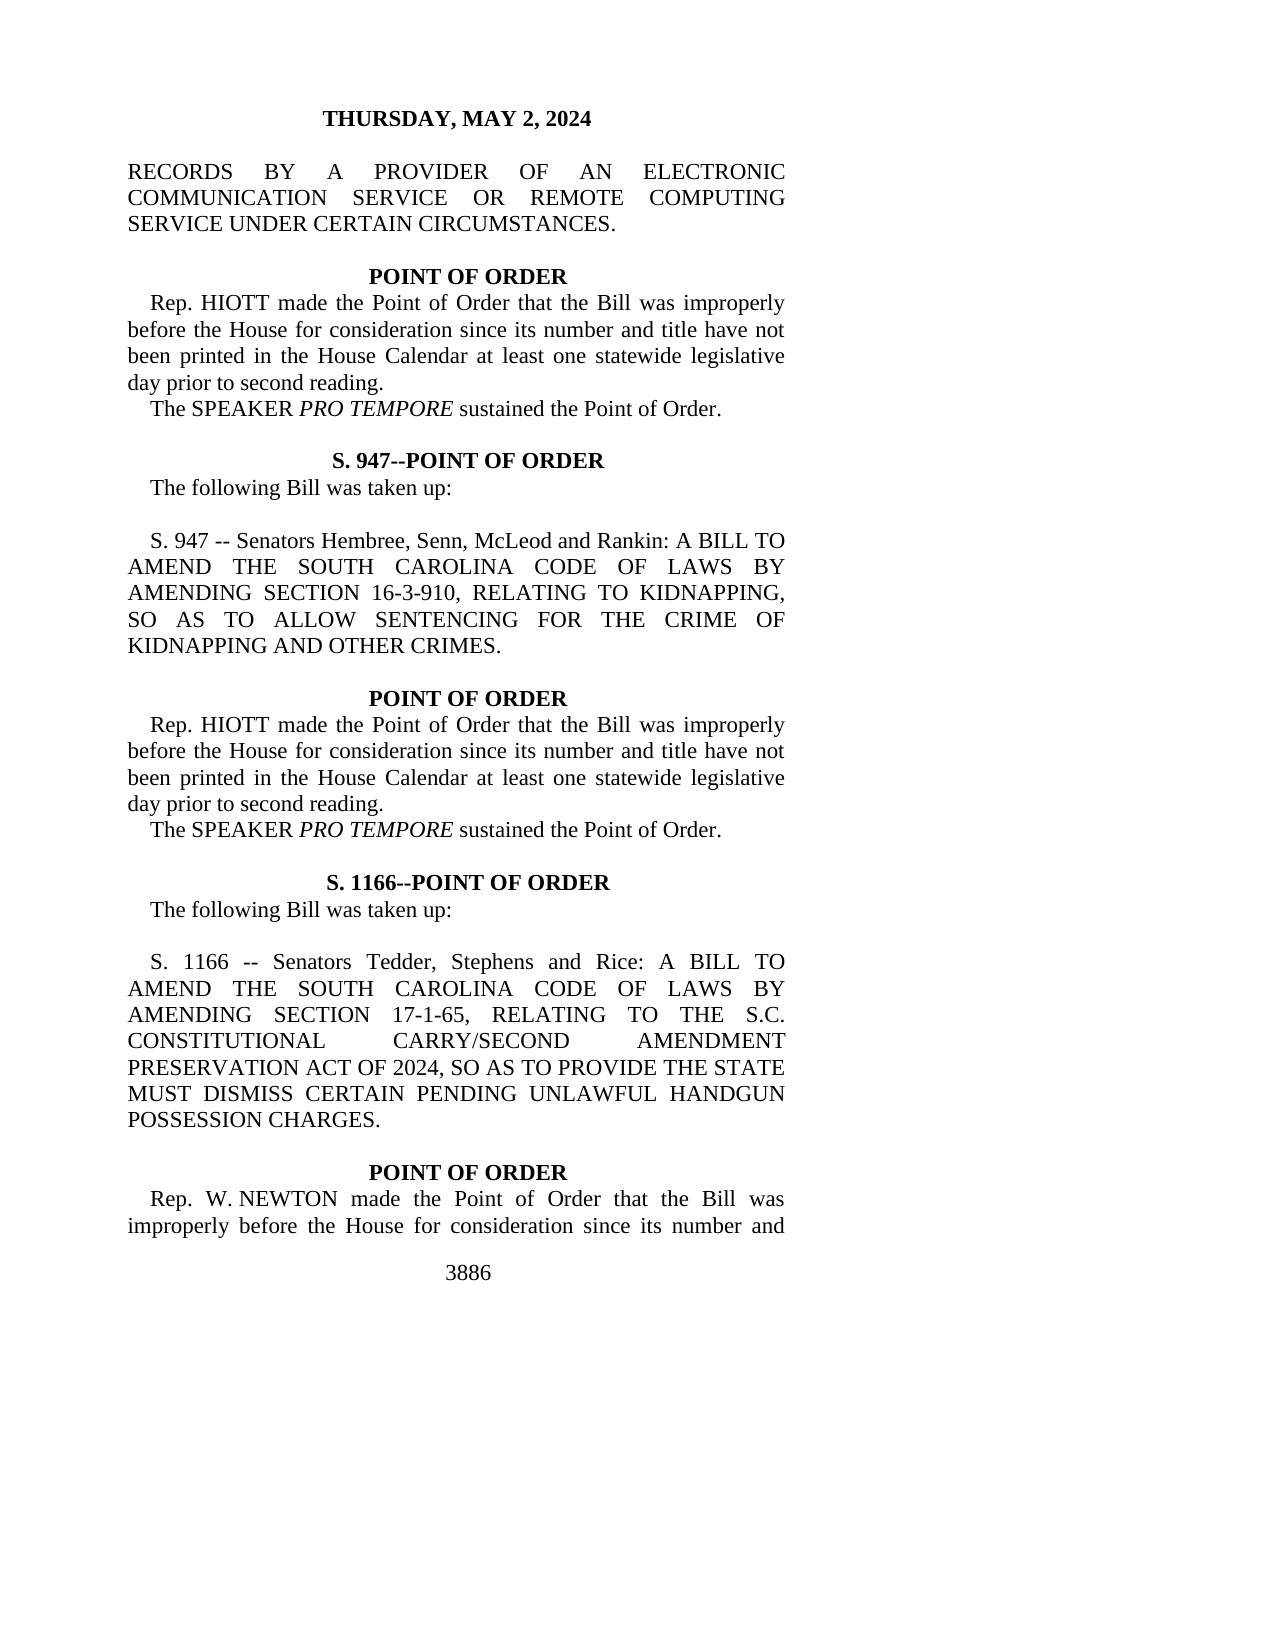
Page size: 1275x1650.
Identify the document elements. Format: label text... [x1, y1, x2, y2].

text The SPEAKER PRO TEMPORE sustained the Point of Order. [127, 817, 786, 843]
text POINT OF ORDER [127, 1159, 786, 1186]
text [127, 1186, 786, 1238]
text S. 1166--POINT OF ORDER [127, 869, 786, 896]
text POINT OF ORDER [127, 263, 786, 289]
text The following Bill was taken up: [127, 474, 786, 500]
text Rep. HIOTT made the Point of Order that the Bill was improperly before the House for consideration since its number and title have not been printed in the House Calendar at least one statewide legislative day prior to second reading. [127, 711, 786, 817]
text The following Bill was taken up: [127, 896, 786, 922]
text S. 947 -- Senators Hembree, Senn, McLeod and Rankin: A BILL TO AMEND THE SOUTH CAROLINA CODE OF LAWS BY AMENDING SECTION 16-3-910, RELATING TO KIDNAPPING, SO AS TO ALLOW SENTENCING FOR THE CRIME OF KIDNAPPING AND OTHER CRIMES. [127, 527, 786, 658]
text POINT OF ORDER [127, 685, 786, 711]
text Rep. HIOTT made the Point of Order that the Bill was improperly before the House for consideration since its number and title have not been printed in the House Calendar at least one statewide legislative day prior to second reading. [127, 289, 786, 395]
text S. 1166 -- Senators Tedder, Stephens and Rice: A BILL TO AMEND THE SOUTH CAROLINA CODE OF LAWS BY AMENDING SECTION 17-1-65, RELATING TO THE S.C. CONSTITUTIONAL CARRY/SECOND AMENDMENT PRESERVATION ACT OF 2024, SO AS TO PROVIDE THE STATE MUST DISMISS CERTAIN PENDING UNLAWFUL HANDGUN POSSESSION CHARGES. [127, 948, 786, 1133]
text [127, 158, 786, 237]
text The SPEAKER PRO TEMPORE sustained the Point of Order. [127, 395, 786, 421]
text S. 947--POINT OF ORDER [127, 448, 786, 474]
